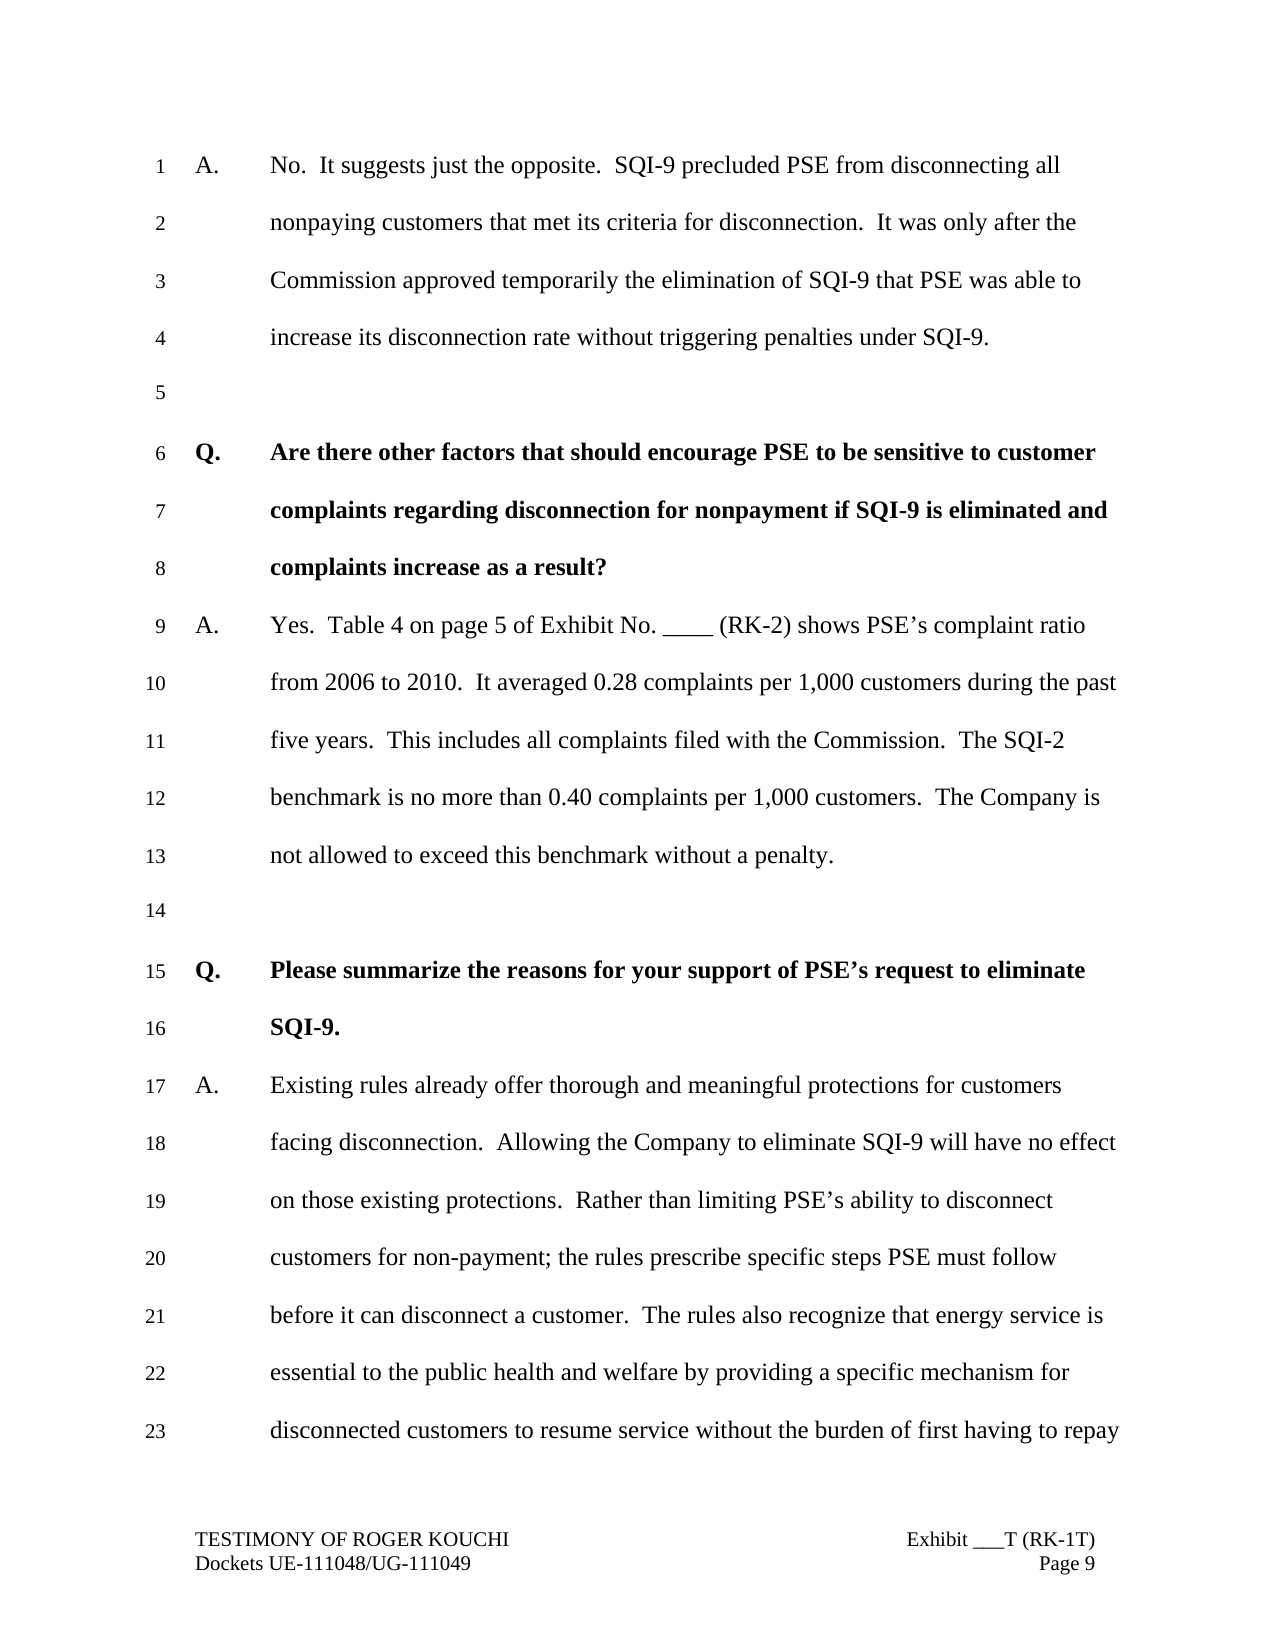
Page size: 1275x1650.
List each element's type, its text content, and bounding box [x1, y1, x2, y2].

text A. Yes. Table 4 on page 5 of Exhibit No. ____ (RK-2) shows PSE’s complaint ratio from 2006 to 2010. It averaged 0.28 complaints per 1,000 customers during the past five years. This includes all complaints filed with the Commission. The SQI-2 benchmark is no more than 0.40 complaints per 1,000 customers. The Company is not allowed to exceed this benchmark without a penalty. [195, 610, 1125, 869]
text Q. Are there other factors that should encourage PSE to be sensitive to customer complaints regarding disconnection for nonpayment if SQI-9 is eliminated and complaints increase as a result? [195, 437, 1125, 581]
text A. No. It suggests just the opposite. SQI-9 precluded PSE from disconnecting all nonpaying customers that met its criteria for disconnection. It was only after the Commission approved temporarily the elimination of SQI-9 that PSE was able to increase its disconnection rate without triggering penalties under SQI-9. [195, 150, 1125, 351]
text Q. Please summarize the reasons for your support of PSE’s request to eliminate SQI-9. [195, 955, 1125, 1041]
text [195, 1070, 1125, 1444]
